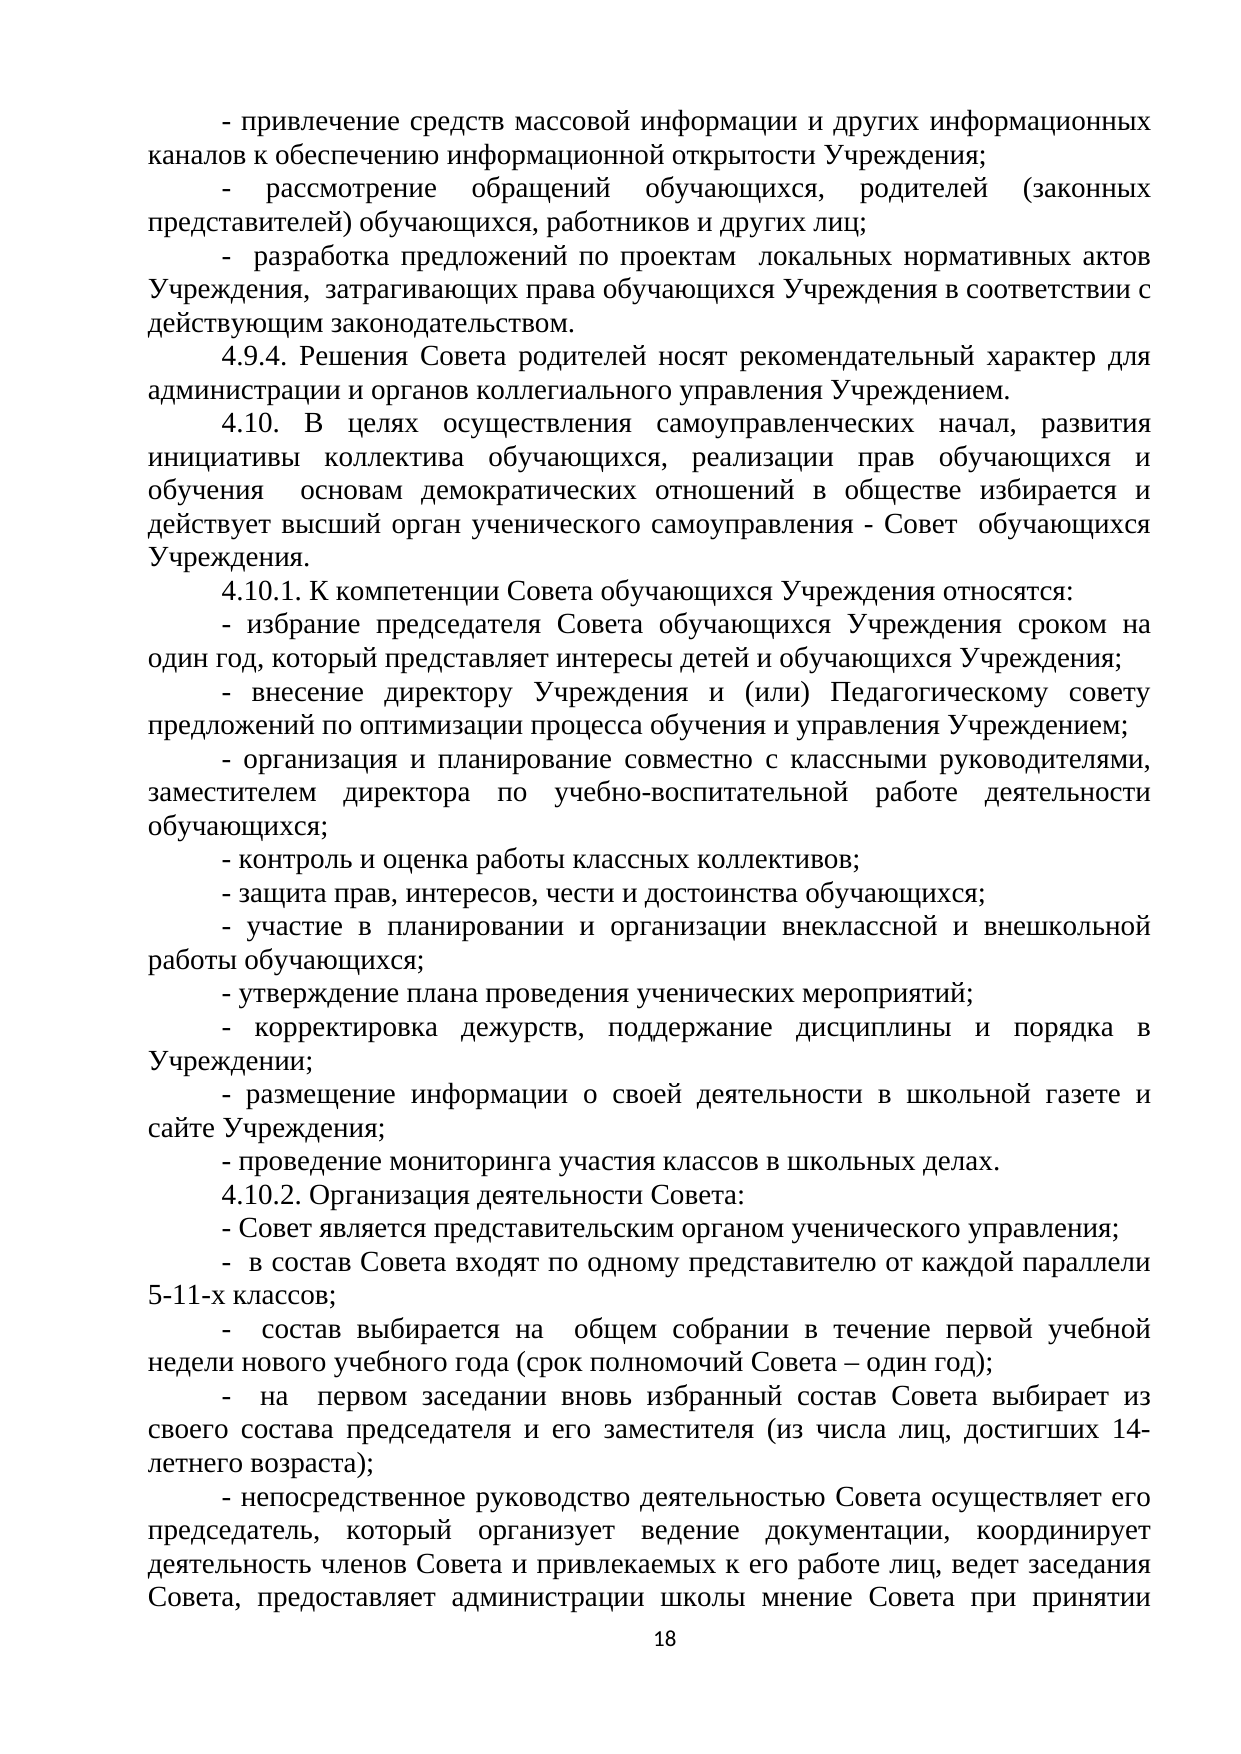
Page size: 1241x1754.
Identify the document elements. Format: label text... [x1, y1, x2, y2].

text 4.10.2. Организация деятельности Совета: [148, 1177, 1152, 1210]
text - в состав Совета входят по одному представителю от каждой параллели 5-11-х классов; [148, 1244, 1152, 1311]
text - разработка предложений по проектам локальных нормативных актов Учреждения, затрагивающих права обучающихся Учреждения в соответствии с действующим законодательством. [148, 238, 1152, 338]
text - проведение мониторинга участия классов в школьных делах. [148, 1143, 1152, 1177]
text - защита прав, интересов, чести и достоинства обучающихся; [148, 875, 1152, 908]
text - участие в планировании и организации внеклассной и внешкольной работы обучающихся; [148, 908, 1152, 976]
text - контроль и оценка работы классных коллективов; [148, 841, 1152, 875]
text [148, 1479, 1152, 1613]
text - внесение директору Учреждения и (или) Педагогическому совету предложений по оптимизации процесса обучения и управления Учреждением; [148, 674, 1152, 741]
text - размещение информации о своей деятельности в школьной газете и сайте Учреждения; [148, 1076, 1152, 1143]
text 4.10. В целях осуществления самоуправленческих начал, развития инициативы коллектива обучающихся, реализации прав обучающихся и обучения основам демократических отношений в обществе избирается и действует высший орган ученического самоуправления - Совет обучающихся Учреждения. [148, 405, 1152, 573]
text - на первом заседании вновь избранный состав Совета выбирает из своего состава председателя и его заместителя (из числа лиц, достигших 14-летнего возраста); [148, 1378, 1152, 1479]
text - организация и планирование совместно с классными руководителями, заместителем директора по учебно-воспитательной работе деятельности обучающихся; [148, 741, 1152, 841]
text - привлечение средств массовой информации и других информационных каналов к обеспечению информационной открытости Учреждения; [148, 103, 1152, 171]
text 4.9.4. Решения Совета родителей носят рекомендательный характер для администрации и органов коллегиального управления Учреждением. [148, 338, 1152, 405]
text - рассмотрение обращений обучающихся, родителей (законных представителей) обучающихся, работников и других лиц; [148, 171, 1152, 238]
text 4.10.1. К компетенции Совета обучающихся Учреждения относятся: [148, 573, 1152, 607]
text - корректировка дежурств, поддержание дисциплины и порядка в Учреждении; [148, 1009, 1152, 1076]
text - утверждение плана проведения ученических мероприятий; [148, 976, 1152, 1009]
text - избрание председателя Совета обучающихся Учреждения сроком на один год, который представляет интересы детей и обучающихся Учреждения; [148, 607, 1152, 674]
text - Совет является представительским органом ученического управления; [148, 1210, 1152, 1244]
text - состав выбирается на общем собрании в течение первой учебной недели нового учебного года (срок полномочий Совета – один год); [148, 1311, 1152, 1378]
